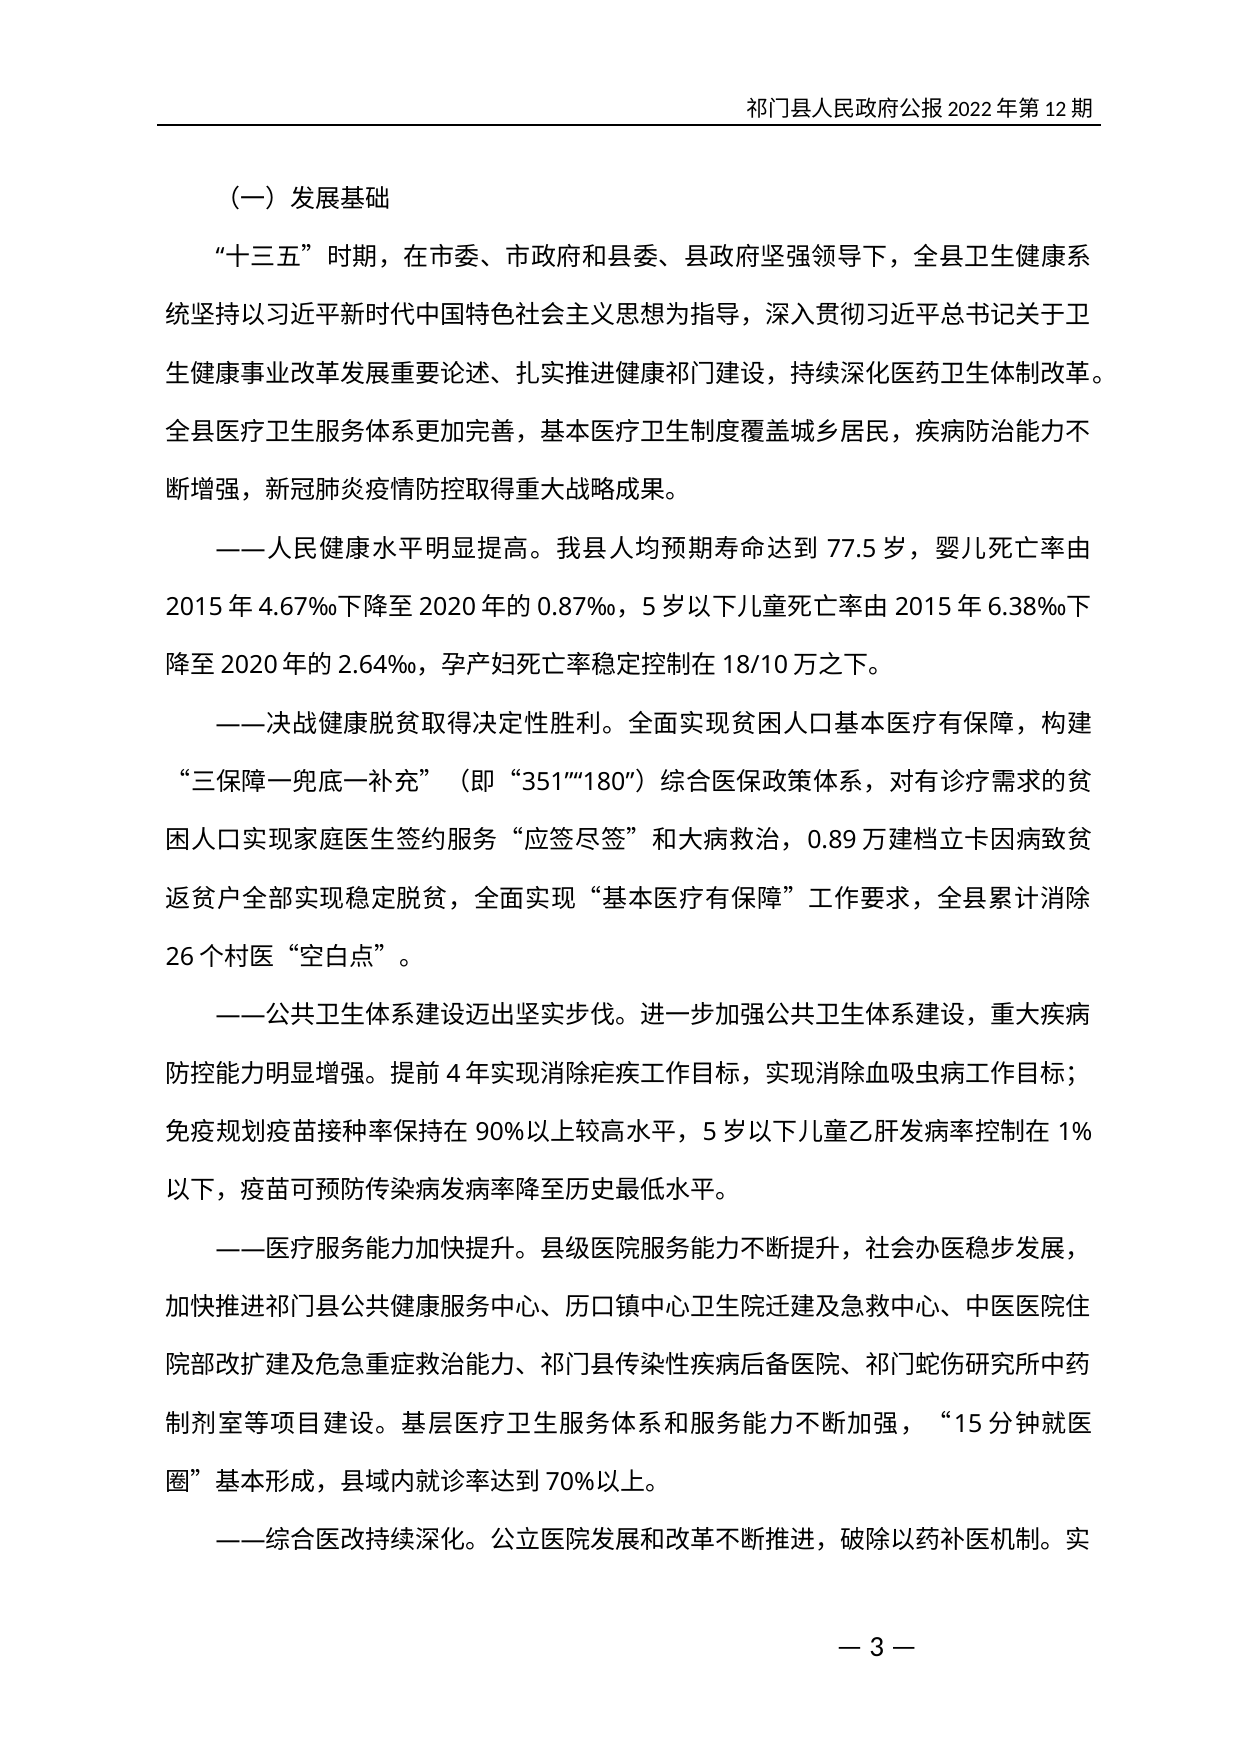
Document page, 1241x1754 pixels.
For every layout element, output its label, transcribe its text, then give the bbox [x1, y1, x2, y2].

text ——人民健康水平明显提高。我县人均预期寿命达到77.5岁，婴儿死亡率由2015年4.67‰下降至2020年的0.87‰，5岁以下儿童死亡率由2015年6.38‰下降至2020年的2.64‰，孕产妇死亡率稳定控制在18/10万之下。 [165, 511, 1092, 686]
text “十三五”时期，在市委、市政府和县委、县政府坚强领导下，全县卫生健康系统坚持以习近平新时代中国特色社会主义思想为指导，深入贯彻习近平总书记关于卫生健康事业改革发展重要论述、扎实推进健康祁门建设，持续深化医药卫生体制改革。全县医疗卫生服务体系更加完善，基本医疗卫生制度覆盖城乡居民，疾病防治能力不断增强，新冠肺炎疫情防控取得重大战略成果。 [165, 219, 1092, 511]
text ——医疗服务能力加快提升。县级医院服务能力不断提升，社会办医稳步发展，加快推进祁门县公共健康服务中心、历口镇中心卫生院迁建及急救中心、中医医院住院部改扩建及危急重症救治能力、祁门县传染性疾病后备医院、祁门蛇伤研究所中药制剂室等项目建设。基层医疗卫生服务体系和服务能力不断加强，“15分钟就医圈”基本形成，县域内就诊率达到70%以上。 [165, 1211, 1092, 1502]
text ——决战健康脱贫取得决定性胜利。全面实现贫困人口基本医疗有保障，构建“三保障一兜底一补充”（即“351”“180”）综合医保政策体系，对有诊疗需求的贫困人口实现家庭医生签约服务“应签尽签”和大病救治，0.89万建档立卡因病致贫返贫户全部实现稳定脱贫，全面实现“基本医疗有保障”工作要求，全县累计消除26个村医“空白点”。 [165, 686, 1092, 977]
text ——公共卫生体系建设迈出坚实步伐。进一步加强公共卫生体系建设，重大疾病防控能力明显增强。提前4年实现消除疟疾工作目标，实现消除血吸虫病工作目标；免疫规划疫苗接种率保持在90%以上较高水平，5岁以下儿童乙肝发病率控制在1%以下，疫苗可预防传染病发病率降至历史最低水平。 [165, 977, 1092, 1211]
text （一）发展基础 [165, 161, 1092, 219]
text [165, 1502, 1092, 1561]
